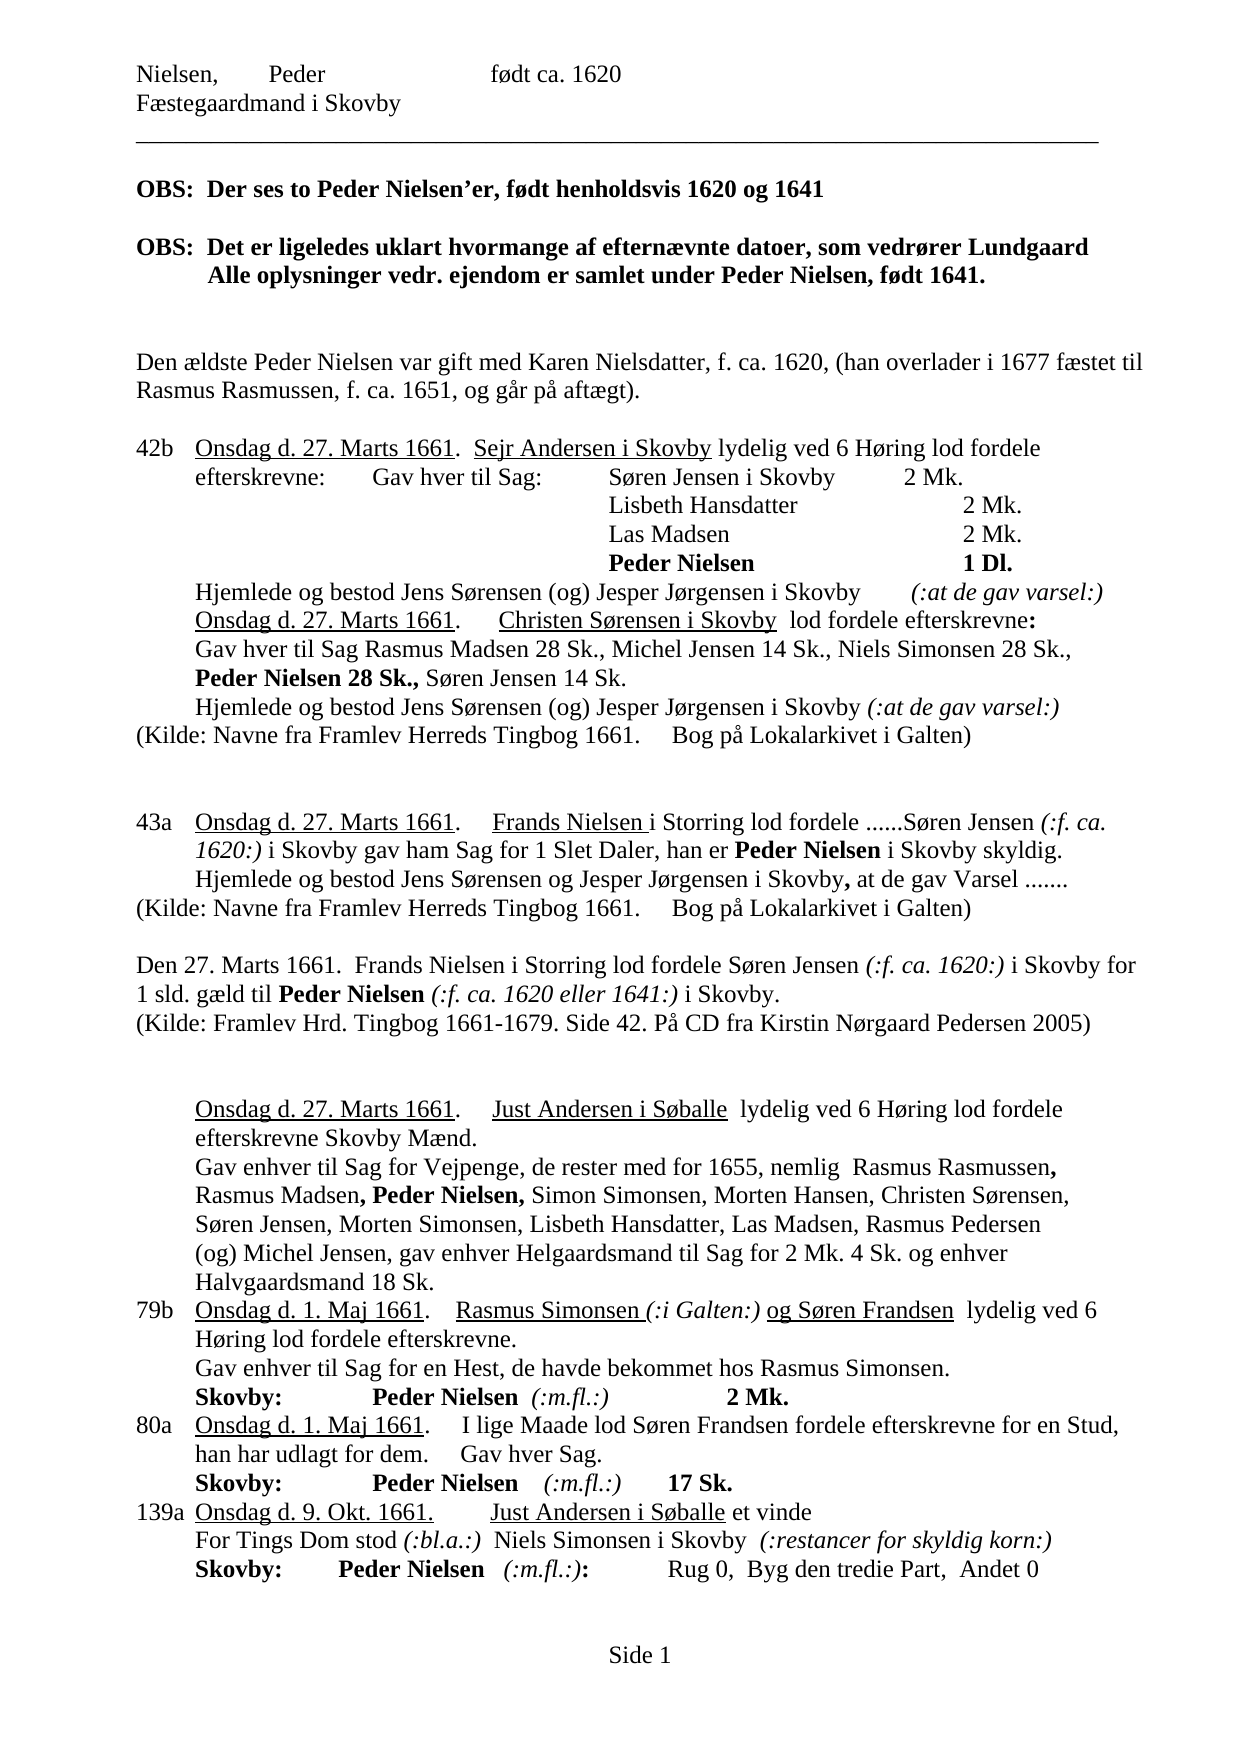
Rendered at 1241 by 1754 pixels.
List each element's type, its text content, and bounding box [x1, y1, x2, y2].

text Onsdag d. 27. Marts 1661. Just Andersen i Søballe lydelig ved 6 Høring lod fordele [136, 1094, 1146, 1123]
text Fæstegaardmand i Skovby [136, 88, 1146, 117]
text Høring lod fordele efterskrevne. [136, 1324, 1146, 1353]
text Gav enhver til Sag for en Hest, de havde bekommet hos Rasmus Simonsen. [136, 1353, 1146, 1382]
text efterskrevne: Gav hver til Sag: Søren Jensen i Skovby 2 Mk. [136, 462, 1146, 490]
text (Kilde: Framlev Hrd. Tingbog 1661-1679. Side 42. På CD fra Kirstin Nørgaard Pedersen 2005) [136, 1008, 1146, 1037]
text 43a Onsdag d. 27. Marts 1661. Frands Nielsen i Storring lod fordele ......Søren Jensen (:f. ca. 1620:) i Skovby gav ham Sag for 1 Slet Daler, han er Peder Nielsen i Skovby skyldig. [136, 807, 1146, 864]
text Skovby: Peder Nielsen (:m.fl.:) 2 Mk. [136, 1382, 1146, 1410]
text (Kilde: Navne fra Framlev Herreds Tingbog 1661. Bog på Lokalarkivet i Galten) [136, 893, 1146, 922]
text _____________________________________________________________________________ [136, 117, 1146, 145]
text Hjemlede og bestod Jens Sørensen og Jesper Jørgensen i Skovby, at de gav Varsel ....... [136, 864, 1146, 893]
text 79b Onsdag d. 1. Maj 1661. Rasmus Simonsen (:i Galten:) og Søren Frandsen lydelig ved 6 [136, 1295, 1146, 1324]
text Søren Jensen, Morten Simonsen, Lisbeth Hansdatter, Las Madsen, Rasmus Pedersen [136, 1209, 1146, 1238]
text Rasmus Madsen, Peder Nielsen, Simon Simonsen, Morten Hansen, Christen Sørensen, [136, 1180, 1146, 1209]
text For Tings Dom stod (:bl.a.:) Niels Simonsen i Skovby (:restancer for skyldig korn:) [136, 1525, 1146, 1554]
text Den ældste Peder Nielsen var gift med Karen Nielsdatter, f. ca. 1620, (han overlader i 1677 fæstet til Rasmus Rasmussen, f. ca. 1651, og går på aftægt). [136, 347, 1146, 404]
text Peder Nielsen 28 Sk., Søren Jensen 14 Sk. [136, 663, 1146, 692]
text Skovby: Peder Nielsen (:m.fl.:): Rug 0, Byg den tredie Part, Andet 0 [136, 1554, 1146, 1583]
text (og) Michel Jensen, gav enhver Helgaardsmand til Sag for 2 Mk. 4 Sk. og enhver [136, 1238, 1146, 1267]
text (Kilde: Navne fra Framlev Herreds Tingbog 1661. Bog på Lokalarkivet i Galten) [136, 720, 1146, 749]
text Peder Nielsen . [136, 548, 1146, 577]
text Hjemlede og bestod Jens Sørensen (og) Jesper Jørgensen i Skovby (:at de gav varsel:) [136, 692, 1146, 720]
text Side 1 [136, 1640, 1146, 1669]
text Skovby: Peder Nielsen (:m.fl.:) 17 Sk. [136, 1468, 1146, 1497]
text Gav enhver til Sag for Vejpenge, de rester med for 1655, nemlig Rasmus Rasmussen, [136, 1152, 1146, 1180]
text Las Madsen 2 Mk. [136, 519, 1146, 548]
text Den 27. Marts 1661. Frands Nielsen i Storring lod fordele Søren Jensen (:f. ca. 1620:) i Skovby for 1 sld. gæld til Peder Nielsen (:f. ca. 1620 eller 1641:) i Skovby. [136, 950, 1146, 1008]
text Alle oplysninger vedr. ejendom er samlet under Peder Nielsen, født 1641. [136, 260, 1146, 289]
text Lisbeth Hansdatter 2 Mk. [136, 490, 1146, 519]
text 42b Onsdag d. 27. Marts 1661. Sejr Andersen i Skovby lydelig ved 6 Høring lod fordele [136, 433, 1146, 462]
text han har udlagt for dem. Gav hver Sag. [136, 1439, 1146, 1468]
text Gav hver til Sag Rasmus Madsen 28 Sk., Michel Jensen 14 Sk., Niels Simonsen 28 Sk., [136, 634, 1146, 663]
text 80a Onsdag d. 1. Maj 1661. I lige Maade lod Søren Frandsen fordele efterskrevne for en Stud, [136, 1410, 1146, 1439]
text OBS: Der ses to Peder Nielsen’er, født henholdsvis 1620 og 1641 [136, 174, 1146, 203]
text efterskrevne Skovby Mænd. [136, 1123, 1146, 1152]
text Nielsen, Peder født ca. 1620 [136, 59, 1146, 88]
text Halvgaardsmand 18 Sk. [136, 1267, 1146, 1295]
text 139a Onsdag d. 9. Okt. 1661. Just Andersen i Søballe et vinde [136, 1497, 1146, 1525]
text OBS: Det er ligeledes uklart hvormange af efternævnte datoer, som vedrører Lundgaard [136, 232, 1146, 260]
text Hjemlede og bestod Jens Sørensen (og) Jesper Jørgensen i Skovby (:at de gav varsel:) [136, 577, 1146, 605]
text Onsdag d. 27. Marts 1661. Christen Sørensen i Skovby lod fordele efterskrevne: [136, 605, 1146, 634]
